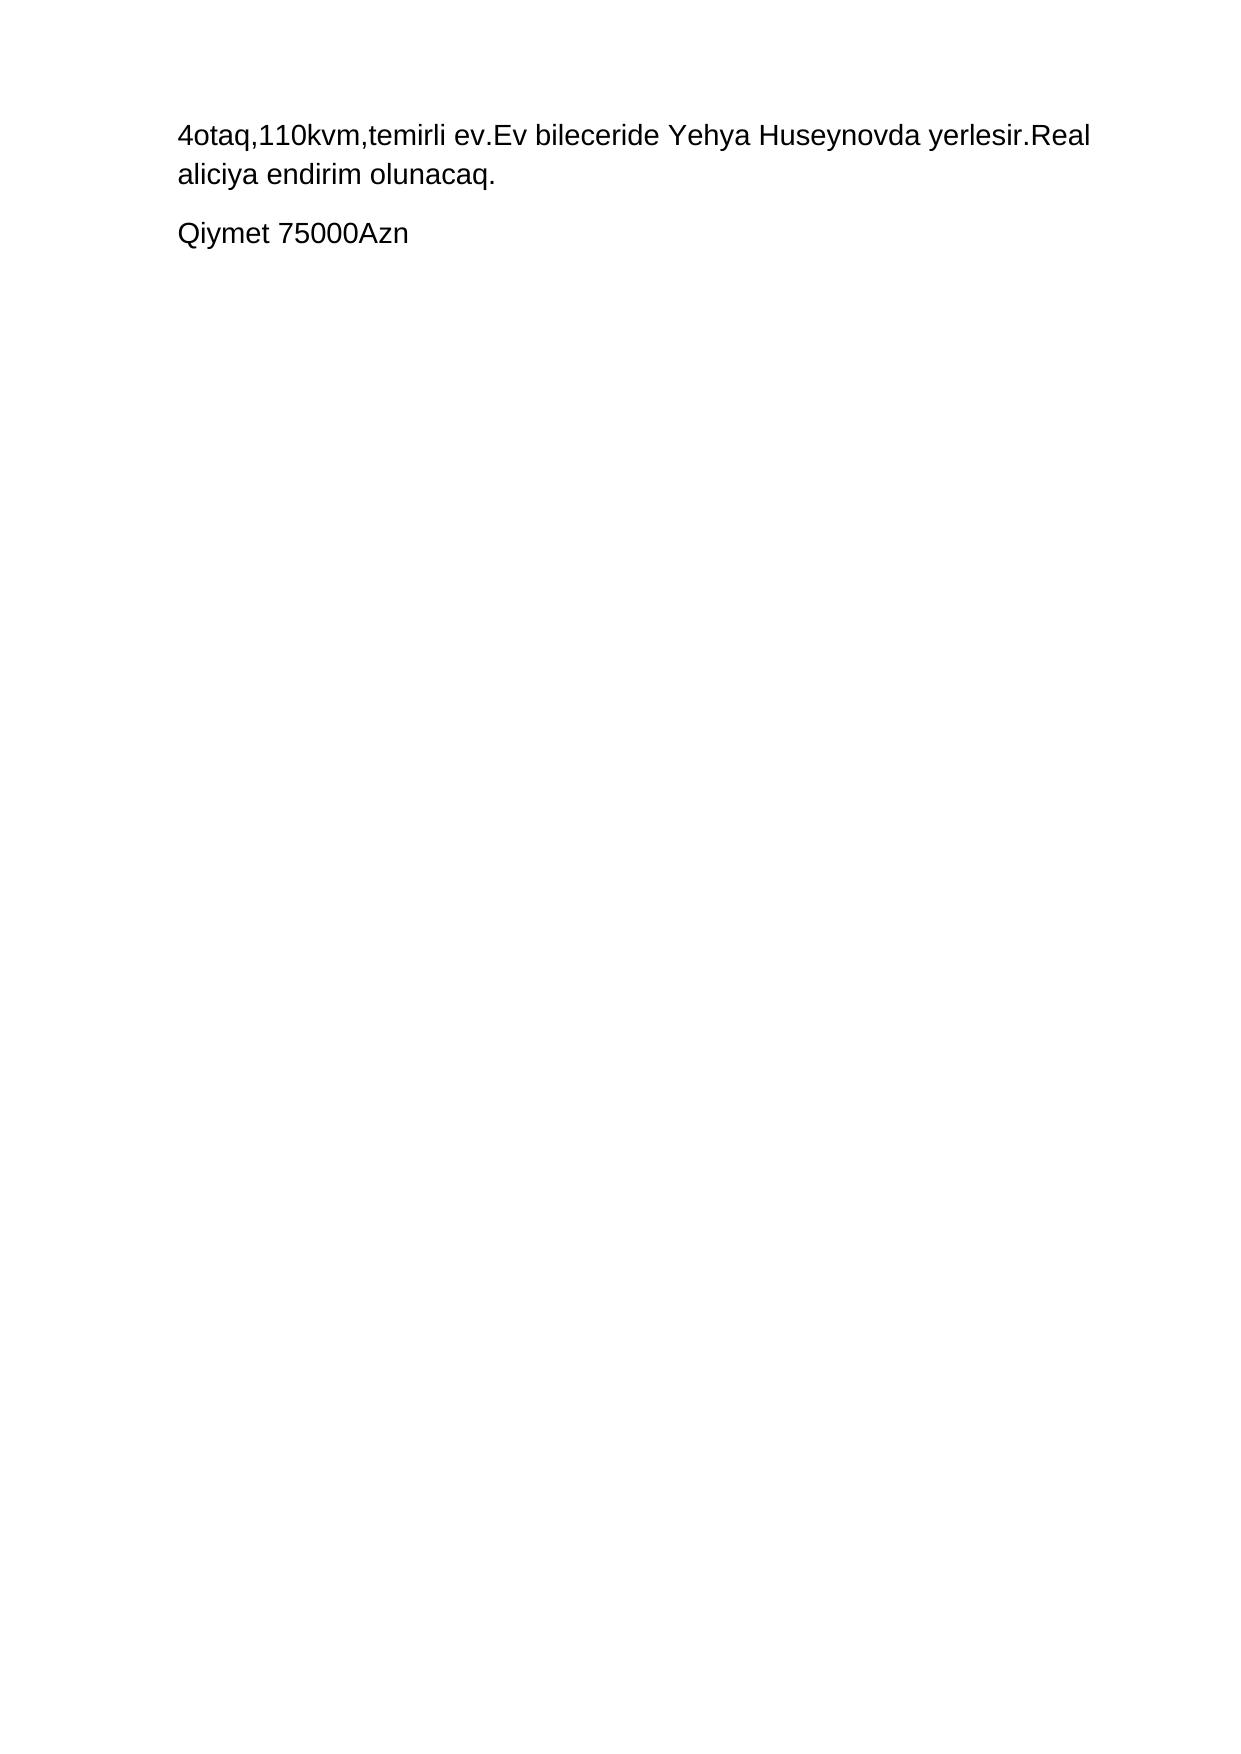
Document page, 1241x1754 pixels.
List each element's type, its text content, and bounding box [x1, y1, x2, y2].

text Qiymet 75000Azn [177, 216, 1152, 249]
text 4otaq,110kvm,temirli ev.Ev bileceride Yehya Huseynovda yerlesir.Real aliciya endirim olunacaq. [177, 118, 1152, 190]
